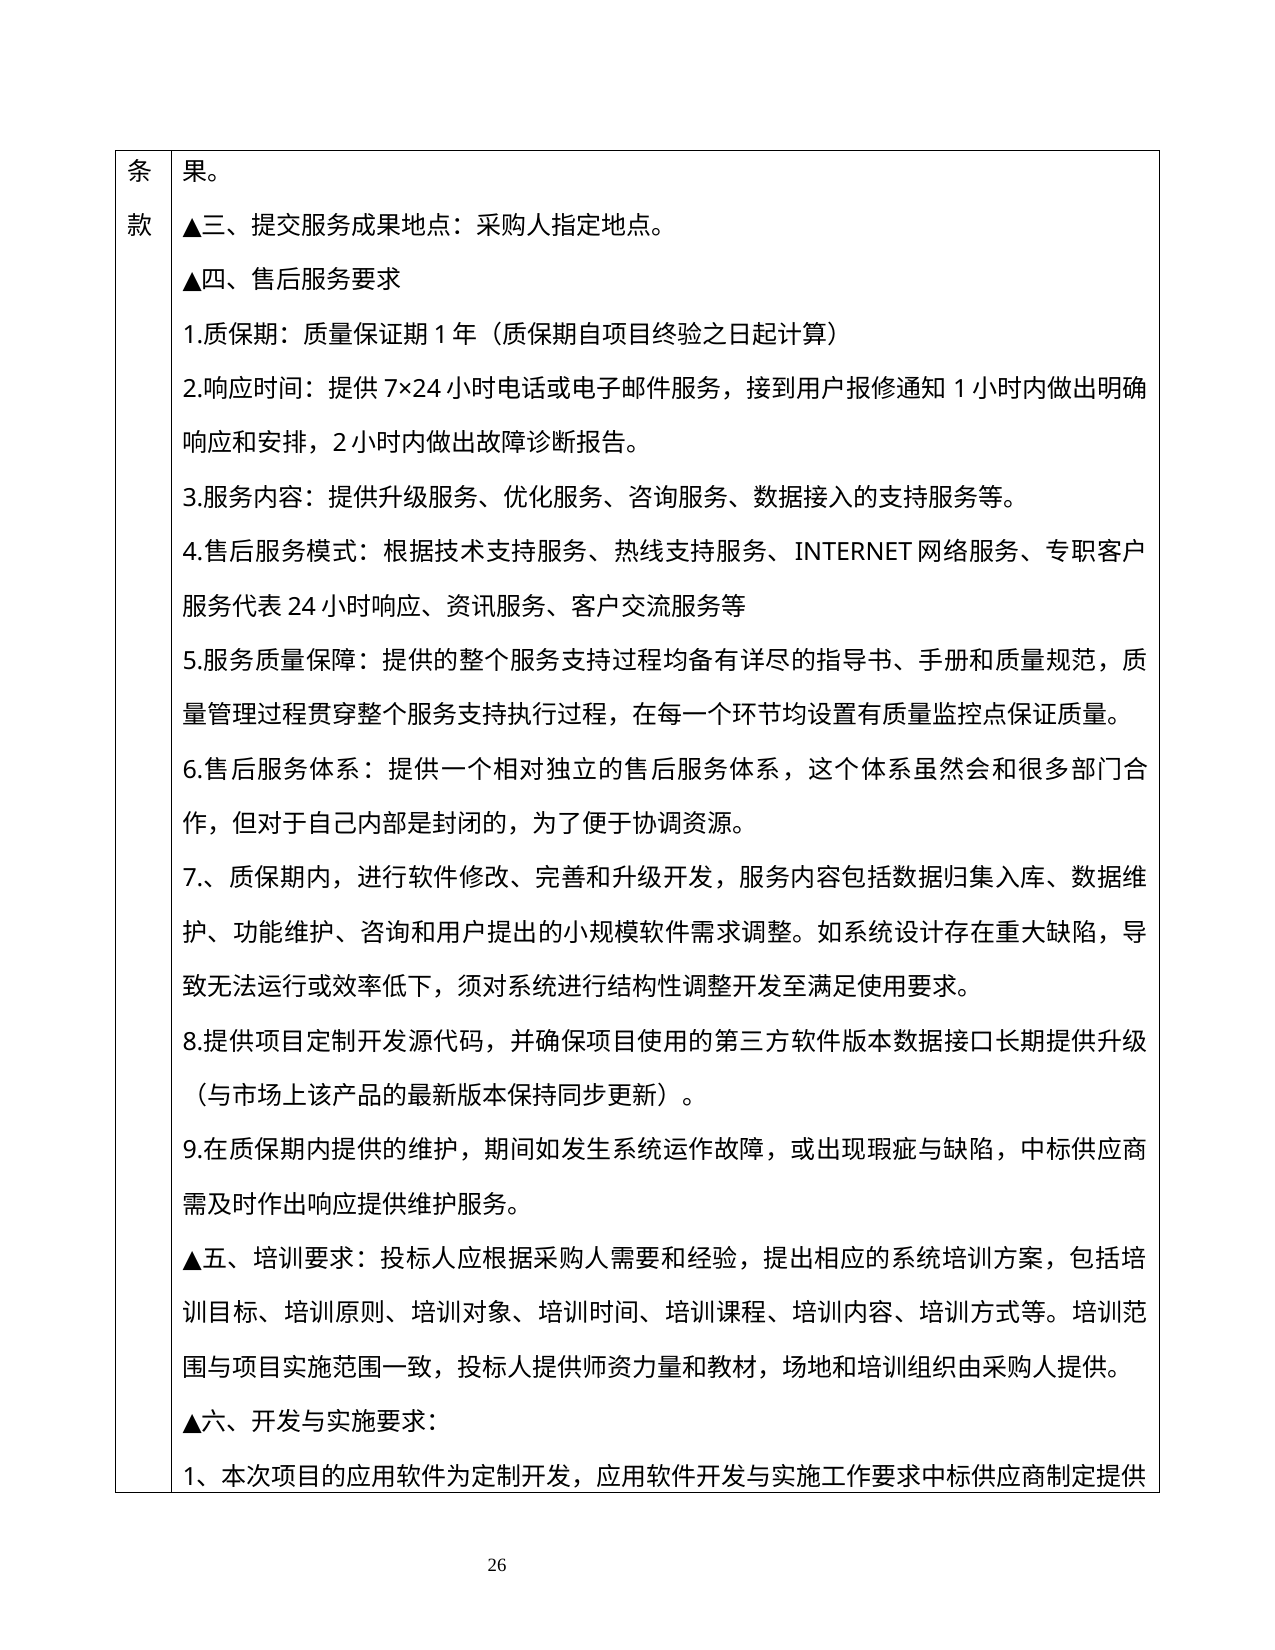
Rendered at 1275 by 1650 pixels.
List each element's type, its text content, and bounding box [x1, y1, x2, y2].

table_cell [172, 151, 1159, 1492]
table_cell 商务条款 [116, 151, 171, 1492]
